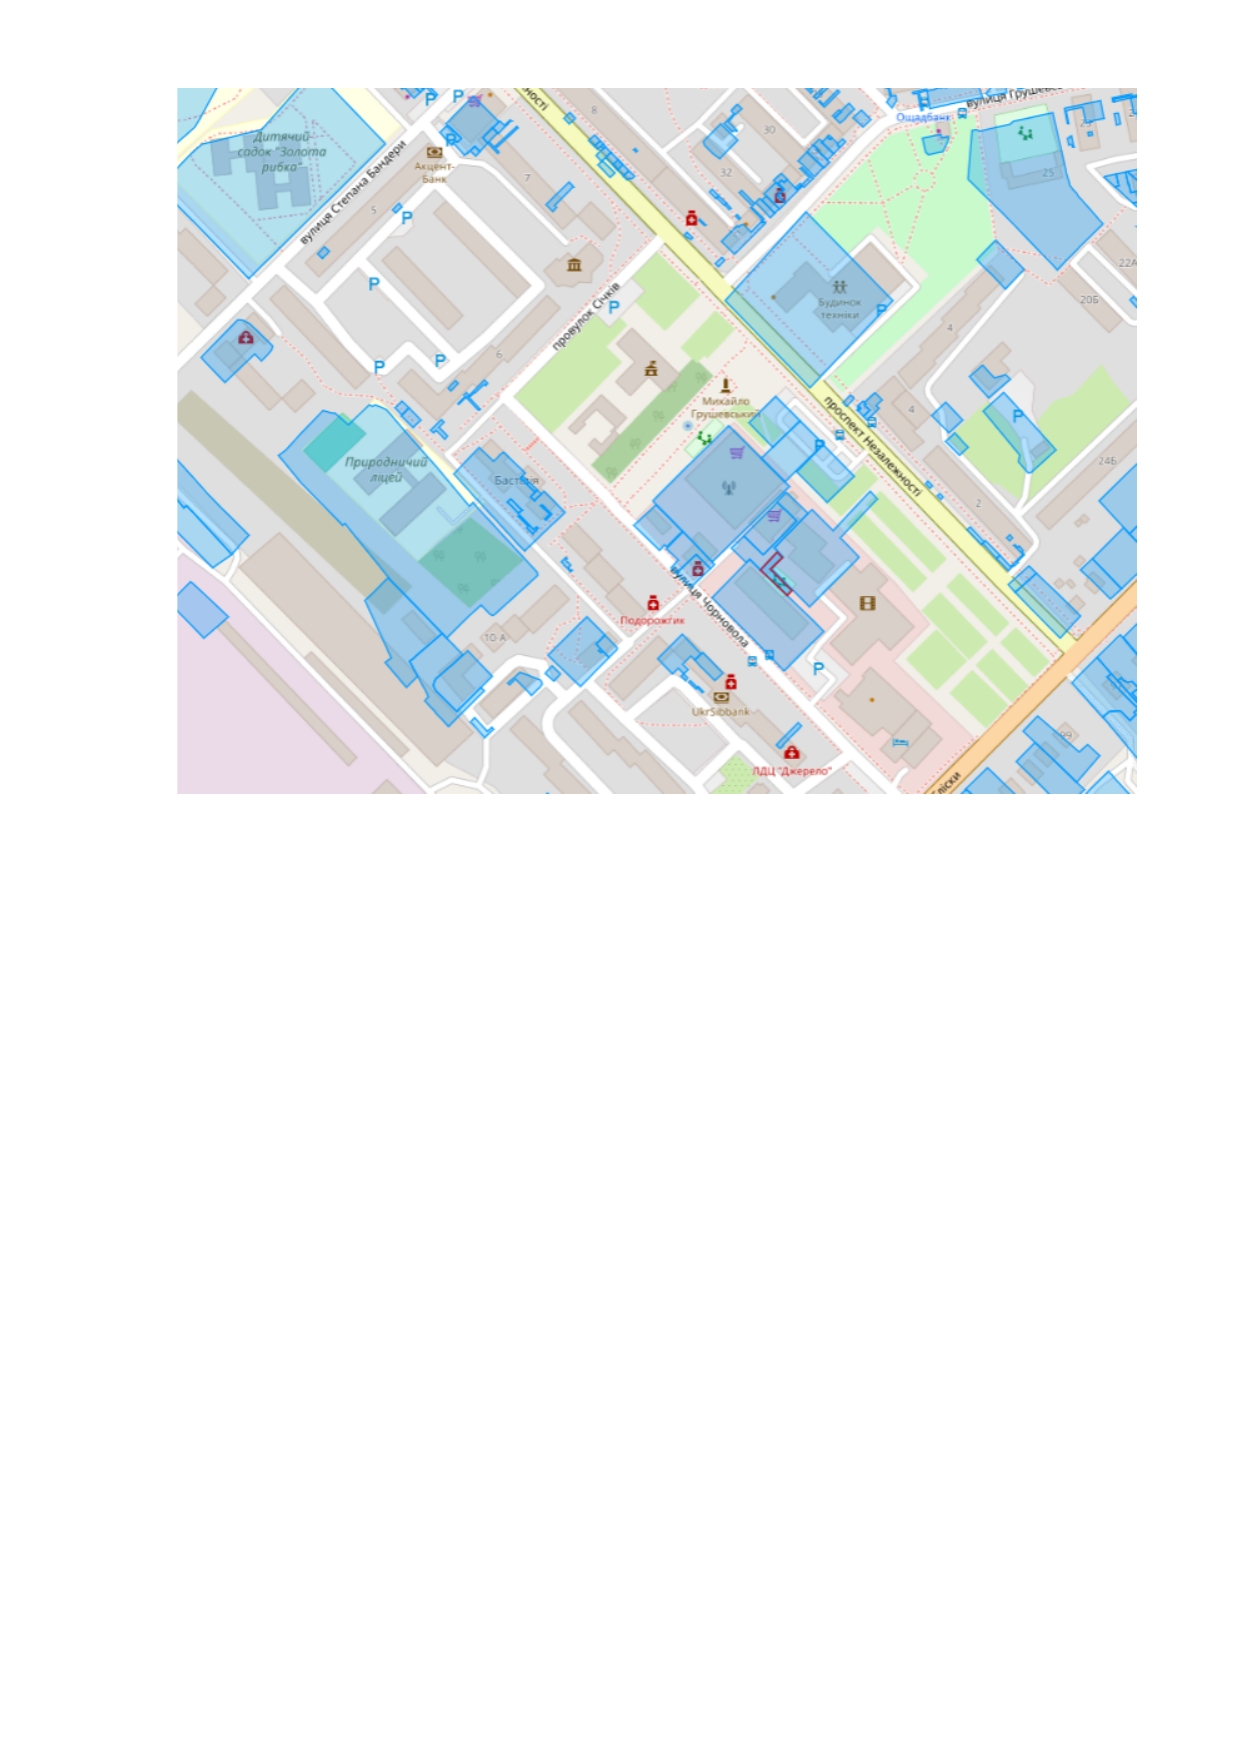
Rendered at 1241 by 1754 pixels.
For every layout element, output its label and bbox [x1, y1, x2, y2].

picture [177, 88, 1137, 794]
